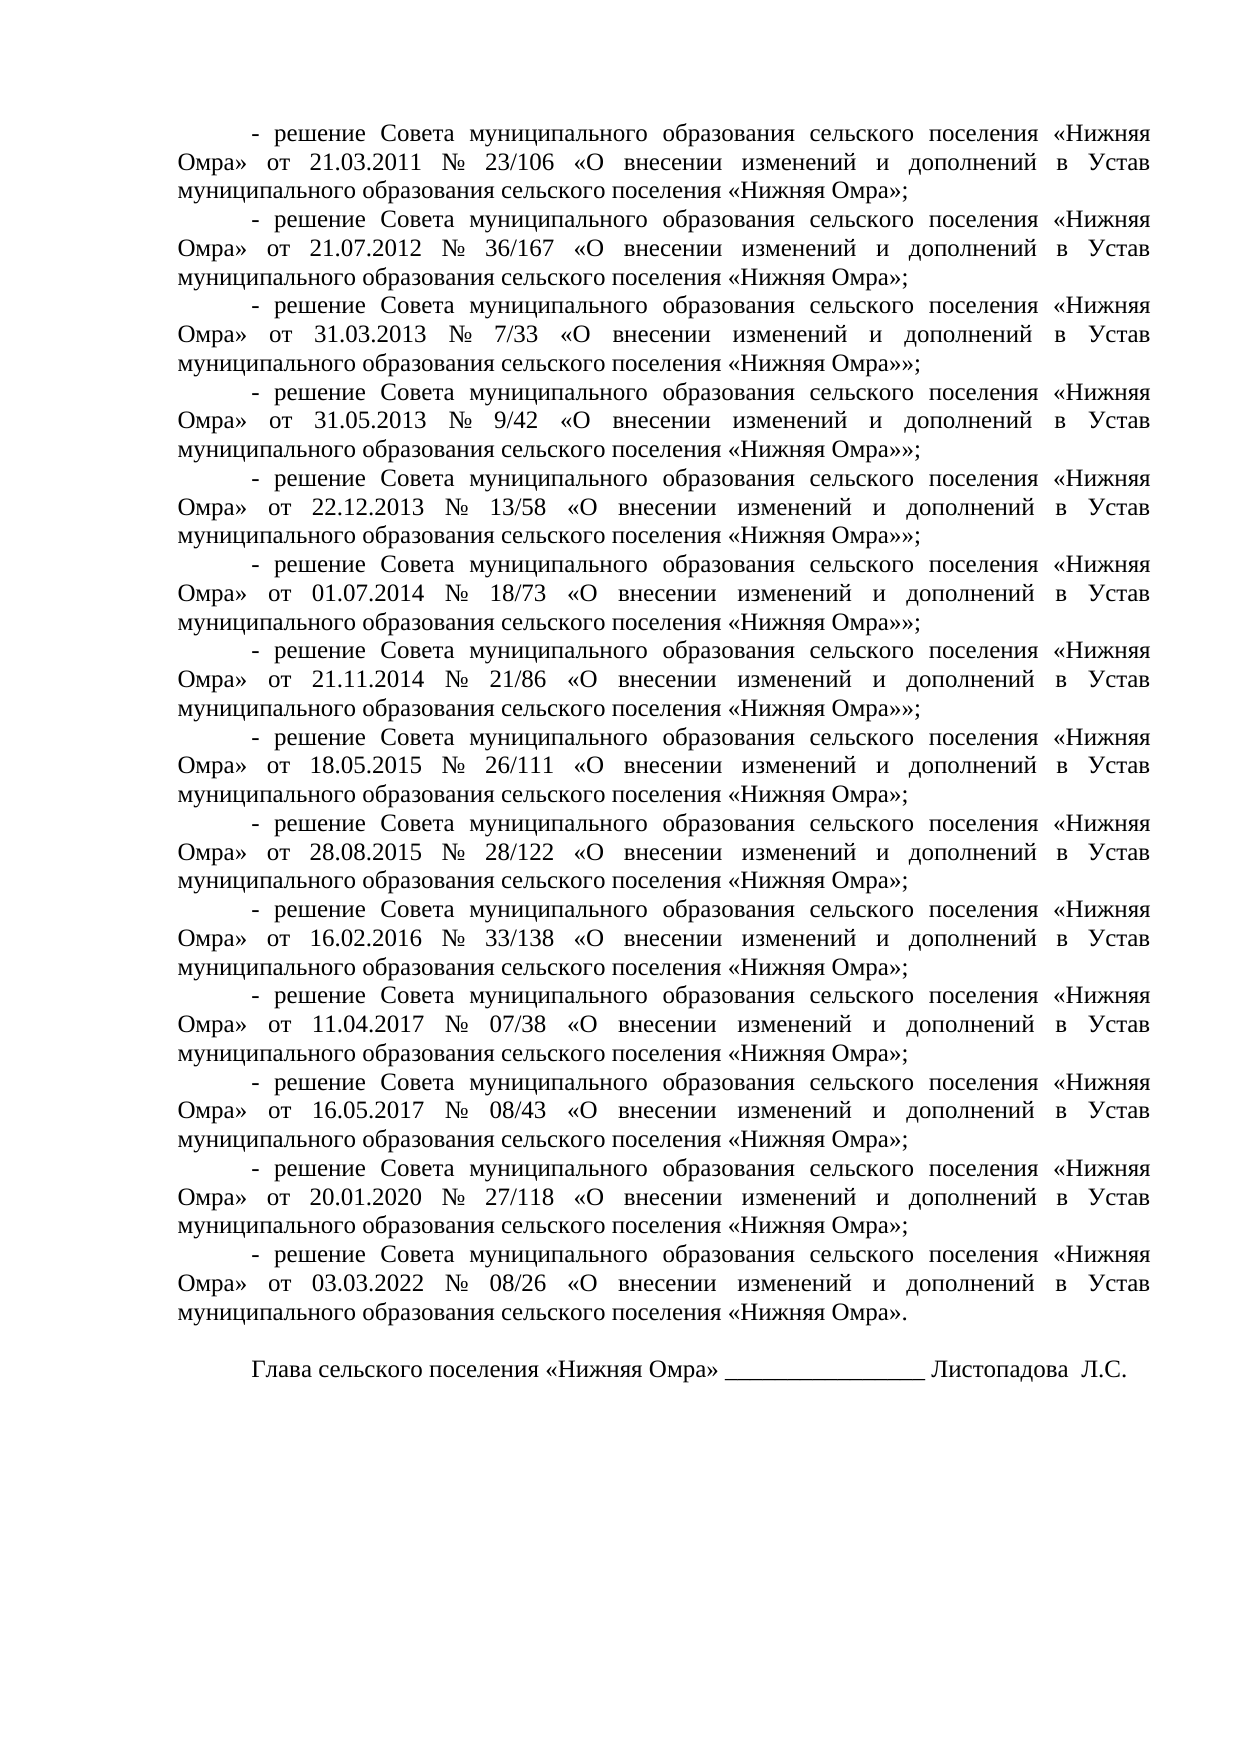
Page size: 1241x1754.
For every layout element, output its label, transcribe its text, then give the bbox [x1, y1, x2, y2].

text - решение Совета муниципального образования сельского поселения «Нижняя Омра» от 22.12.2013 № 13/58 «О внесении изменений и дополнений в Устав муниципального образования сельского поселения «Нижняя Омра»»; [177, 463, 1152, 549]
text - решение Совета муниципального образования сельского поселения «Нижняя Омра» от 31.03.2013 № 7/33 «О внесении изменений и дополнений в Устав муниципального образования сельского поселения «Нижняя Омра»»; [177, 291, 1152, 377]
text - решение Совета муниципального образования сельского поселения «Нижняя Омра» от 21.11.2014 № 21/86 «О внесении изменений и дополнений в Устав муниципального образования сельского поселения «Нижняя Омра»»; [177, 636, 1152, 722]
text - решение Совета муниципального образования сельского поселения «Нижняя Омра» от 21.03.2011 № 23/106 «О внесении изменений и дополнений в Устав муниципального образования сельского поселения «Нижняя Омра»; [177, 118, 1152, 204]
text - решение Совета муниципального образования сельского поселения «Нижняя Омра» от 21.07.2012 № 36/167 «О внесении изменений и дополнений в Устав муниципального образования сельского поселения «Нижняя Омра»; [177, 204, 1152, 291]
text Глава сельского поселения «Нижняя Омра» ________________ Листопадова Л.С. [177, 1354, 1152, 1383]
text - решение Совета муниципального образования сельского поселения «Нижняя Омра» от 11.04.2017 № 07/38 «О внесении изменений и дополнений в Устав муниципального образования сельского поселения «Нижняя Омра»; [177, 981, 1152, 1067]
text - решение Совета муниципального образования сельского поселения «Нижняя Омра» от 18.05.2015 № 26/111 «О внесении изменений и дополнений в Устав муниципального образования сельского поселения «Нижняя Омра»; [177, 722, 1152, 808]
text - решение Совета муниципального образования сельского поселения «Нижняя Омра» от 16.05.2017 № 08/43 «О внесении изменений и дополнений в Устав муниципального образования сельского поселения «Нижняя Омра»; [177, 1067, 1152, 1153]
text - решение Совета муниципального образования сельского поселения «Нижняя Омра» от 20.01.2020 № 27/118 «О внесении изменений и дополнений в Устав муниципального образования сельского поселения «Нижняя Омра»; [177, 1153, 1152, 1239]
text - решение Совета муниципального образования сельского поселения «Нижняя Омра» от 16.02.2016 № 33/138 «О внесении изменений и дополнений в Устав муниципального образования сельского поселения «Нижняя Омра»; [177, 894, 1152, 981]
text - решение Совета муниципального образования сельского поселения «Нижняя Омра» от 03.03.2022 № 08/26 «О внесении изменений и дополнений в Устав муниципального образования сельского поселения «Нижняя Омра». [177, 1239, 1152, 1326]
text - решение Совета муниципального образования сельского поселения «Нижняя Омра» от 31.05.2013 № 9/42 «О внесении изменений и дополнений в Устав муниципального образования сельского поселения «Нижняя Омра»»; [177, 377, 1152, 463]
text - решение Совета муниципального образования сельского поселения «Нижняя Омра» от 01.07.2014 № 18/73 «О внесении изменений и дополнений в Устав муниципального образования сельского поселения «Нижняя Омра»»; [177, 549, 1152, 636]
text - решение Совета муниципального образования сельского поселения «Нижняя Омра» от 28.08.2015 № 28/122 «О внесении изменений и дополнений в Устав муниципального образования сельского поселения «Нижняя Омра»; [177, 808, 1152, 894]
